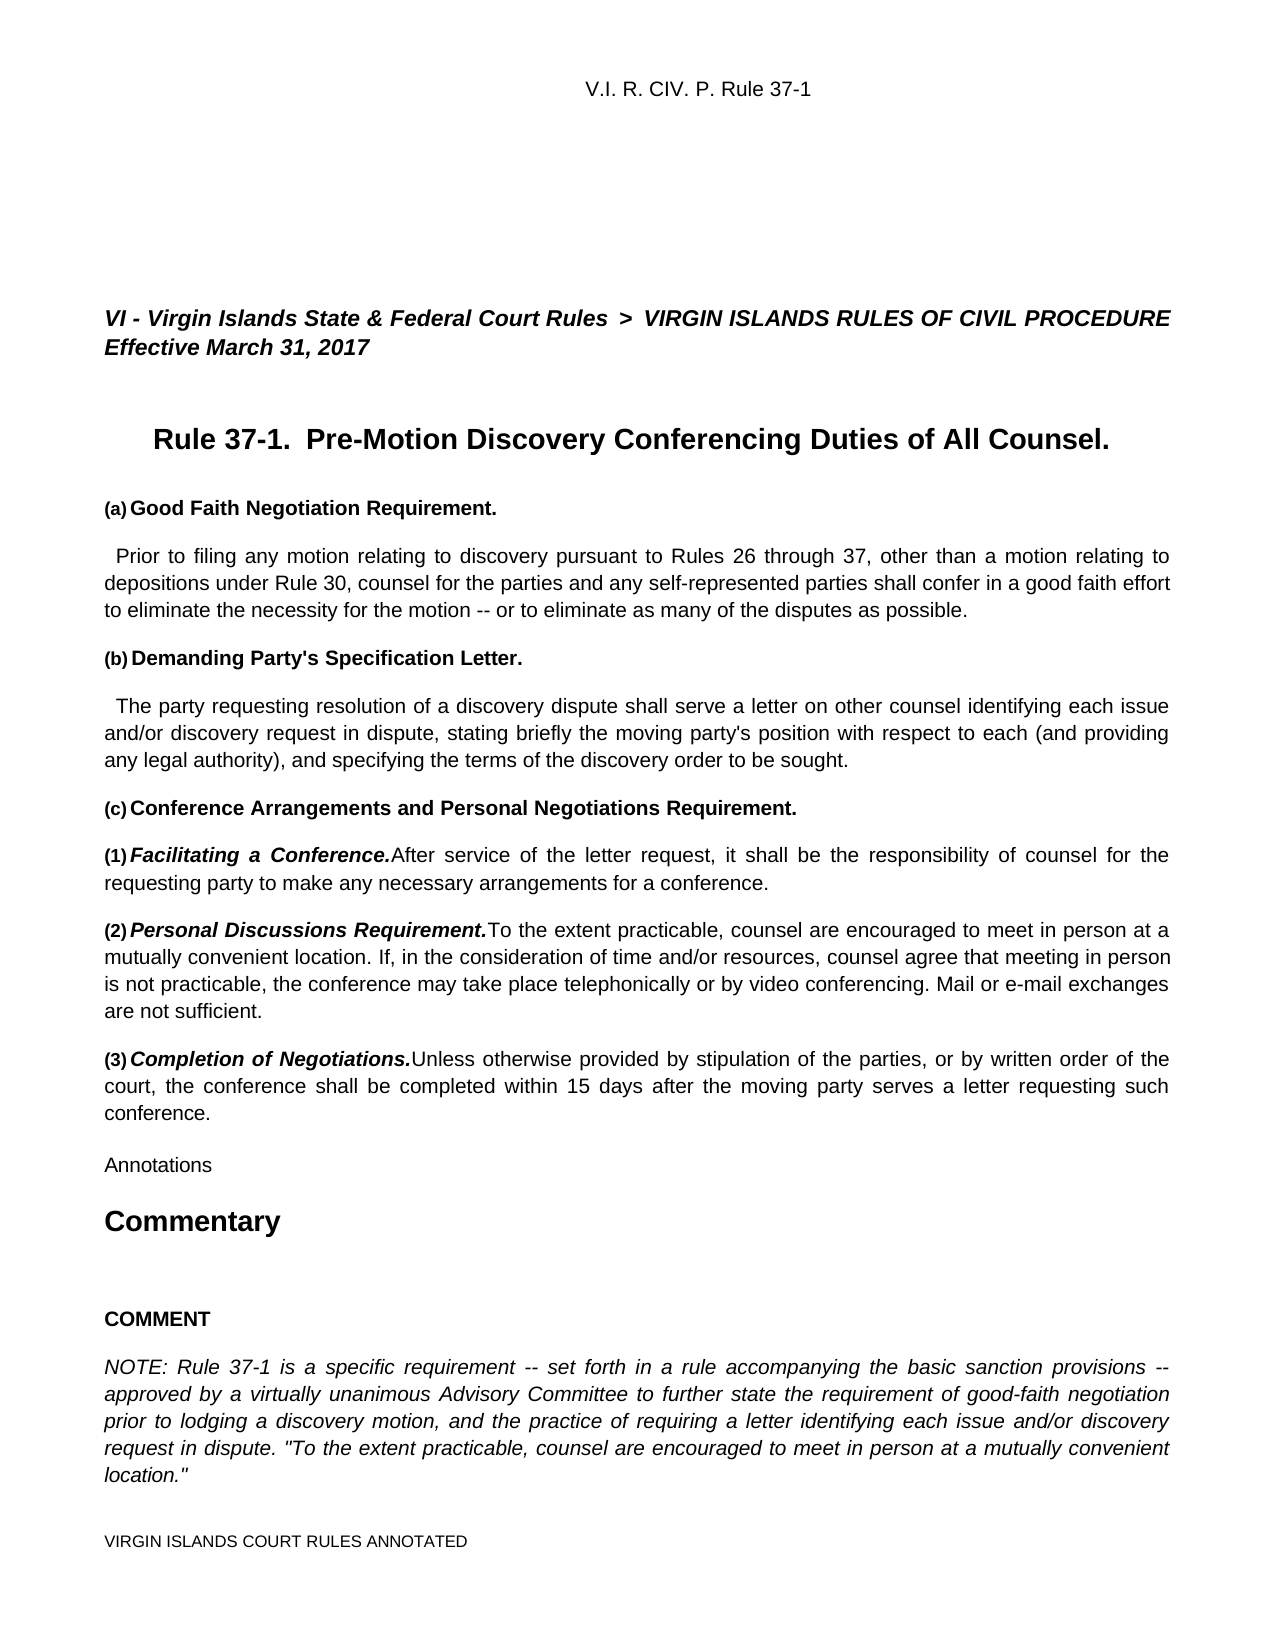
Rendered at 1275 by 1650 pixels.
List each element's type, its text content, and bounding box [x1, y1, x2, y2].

subtitle Conference Arrangements and Personal Negotiations Requirement. [104, 796, 1183, 819]
list Personal Discussions Requirement.To the extent practicable, counsel are encouraged to meet in person at a mutually convenient location. If, in the consideration of time and/or resources, counsel agree that meeting in person is not practicable, the conference may take place telephonically or by video conferencing. Mail or e-mail exchanges are not sufficient. [104, 918, 1171, 1023]
text The party requesting resolution of a discovery dispute shall serve a letter on other counsel identifying each issue and/or discovery request in dispute, stating briefly the moving party's position with respect to each (and providing any legal authority), and specifying the terms of the discovery order to be sought. [104, 693, 1171, 771]
subtitle Demanding Party's Specification Letter. [104, 646, 1183, 670]
text NOTE: Rule 37-1 is a specific requirement -- set forth in a rule accompanying the basic sanction provisions -- approved by a virtually unanimous Advisory Committee to further state the requirement of good-faith negotiation prior to lodging a discovery motion, and the practice of requiring a letter identifying each issue and/or discovery request in dispute. "To the extent practicable, counsel are encouraged to meet in person at a mutually convenient location." [104, 1355, 1171, 1487]
text Annotations [104, 1153, 1183, 1177]
subtitle COMMENT [104, 1307, 1183, 1331]
text VIRGIN ISLANDS COURT RULES ANNOTATED [104, 1532, 1183, 1551]
list Facilitating a Conference.After service of the letter request, it shall be the responsibility of counsel for the requesting party to make any necessary arrangements for a conference. [104, 843, 1171, 894]
subtitle Rule 37-1. Pre-Motion Discovery Conferencing Duties of All Counsel. [153, 422, 1183, 455]
subtitle Good Faith Negotiation Requirement. [104, 496, 1183, 520]
subtitle Commentary [104, 1204, 1183, 1238]
text Prior to filing any motion relating to discovery pursuant to Rules 26 through 37, other than a motion relating to depositions under Rule 30, counsel for the parties and any self-represented parties shall confer in a good faith effort to eliminate the necessity for the motion -- or to eliminate as many of the disputes as possible. [104, 544, 1171, 622]
list Completion of Negotiations.Unless otherwise provided by stipulation of the parties, or by written order of the court, the conference shall be completed within 15 days after the moving party serves a letter requesting such conference. [104, 1047, 1171, 1125]
text VI - Virgin Islands State & Federal Court Rules > VIRGIN ISLANDS RULES OF CIVIL PROCEDURE Effective March 31, 2017 [104, 305, 1171, 360]
